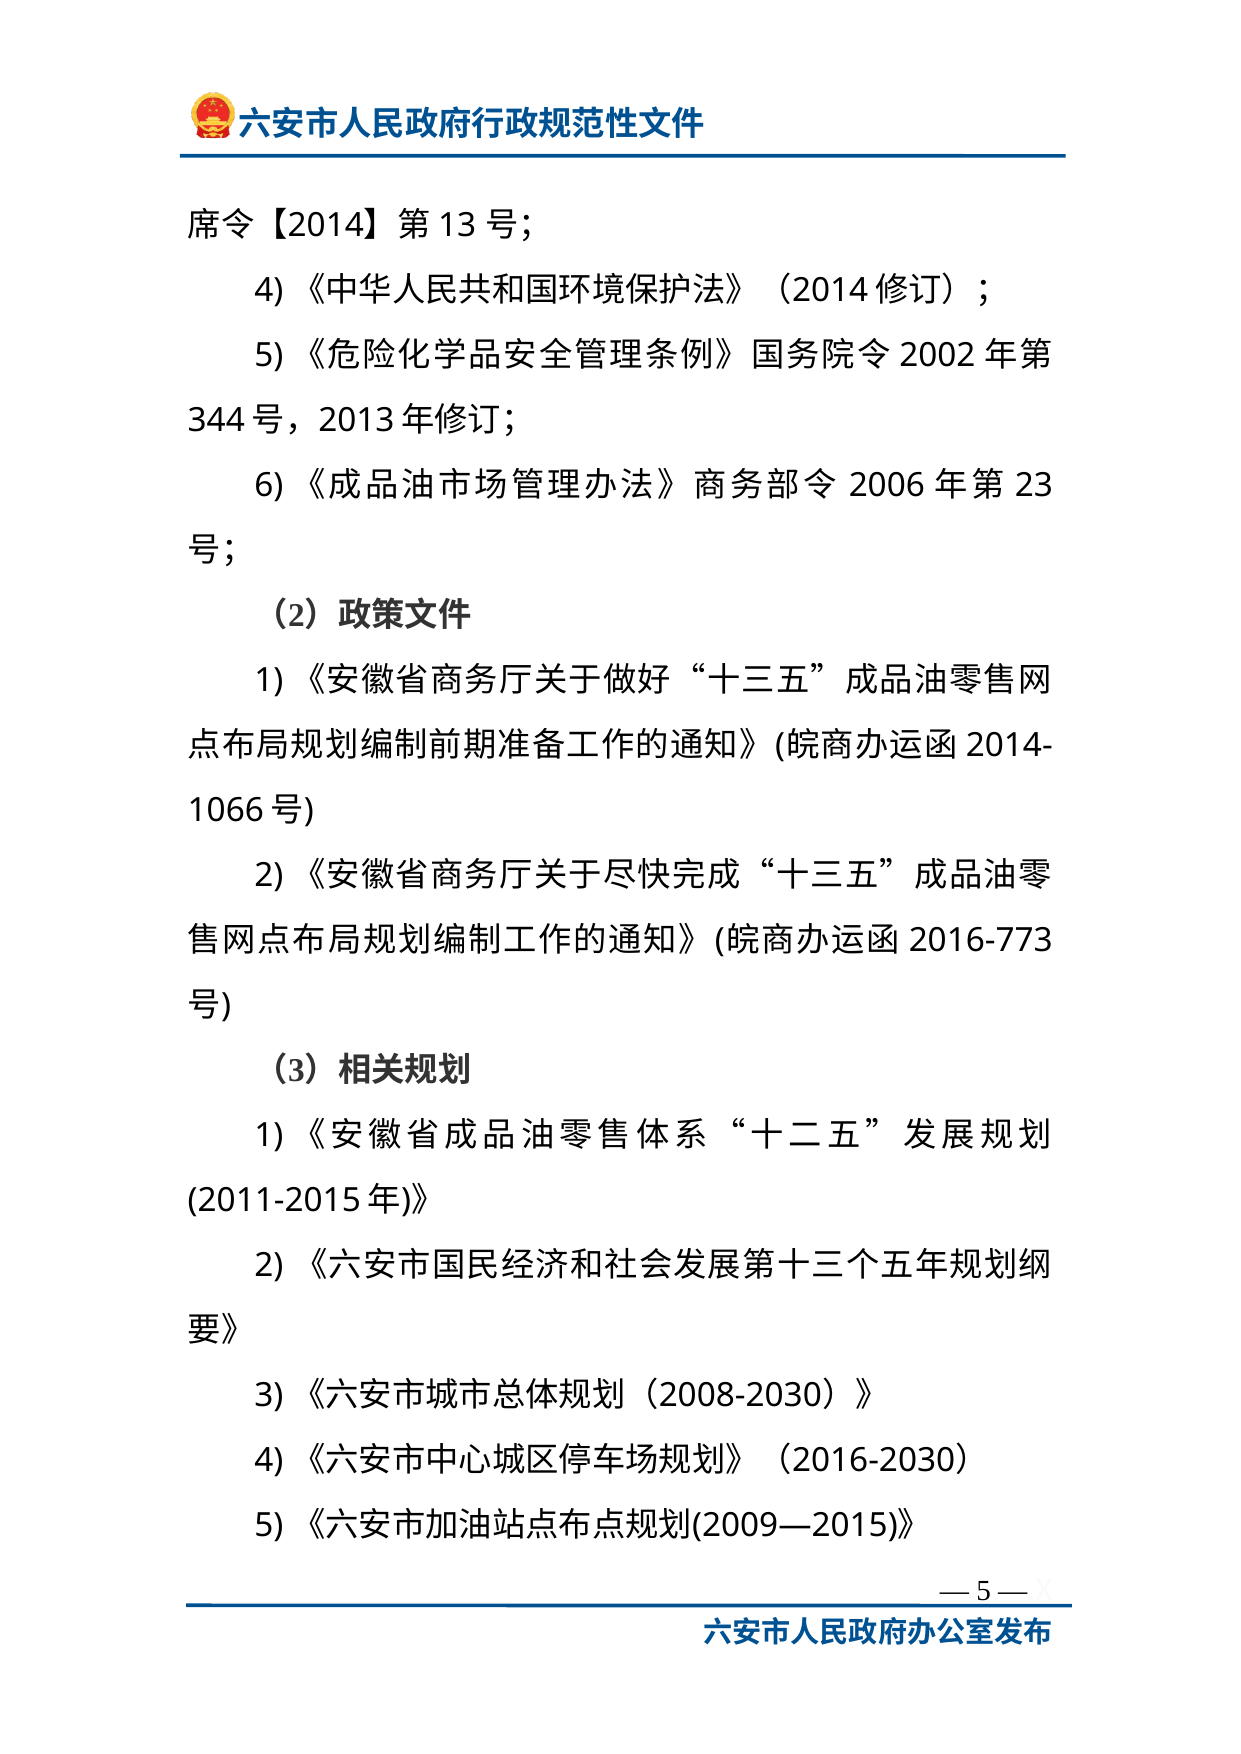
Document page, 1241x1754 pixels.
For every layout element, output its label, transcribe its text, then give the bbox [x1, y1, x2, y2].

text 4) 《六安市中心城区停车场规划》（2016-2030） [187, 1424, 1053, 1489]
text 5) 《六安市加油站点布点规划(2009—2015)》 [187, 1489, 1053, 1554]
text 4) 《中华人民共和国环境保护法》（2014修订）； [187, 254, 1053, 319]
text 2) 《六安市国民经济和社会发展第十三个五年规划纲要》 [187, 1229, 1053, 1359]
text 5) 《危险化学品安全管理条例》国务院令2002年第344号，2013年修订； [187, 319, 1053, 449]
text 6) 《成品油市场管理办法》商务部令2006年第23号； [187, 449, 1053, 579]
text 2) 《安徽省商务厅关于尽快完成“十三五”成品油零售网点布局规划编制工作的通知》(皖商办运函2016-773号) [187, 839, 1053, 1034]
text （3）相关规划 [187, 1034, 1053, 1099]
text 3) 《六安市城市总体规划（2008-2030）》 [187, 1359, 1053, 1424]
text 1) 《安徽省成品油零售体系“十二五”发展规划(2011-2015年)》 [187, 1099, 1053, 1229]
picture [187, 90, 239, 142]
text 1) 《安徽省商务厅关于做好“十三五”成品油零售网点布局规划编制前期准备工作的通知》(皖商办运函2014-1066号) [187, 644, 1053, 839]
text （2）政策文件 [187, 579, 1053, 644]
text 3) 《中华人民共和国安全生产法》中华人民共和国主席令【2014】第 13 号； [187, 189, 1053, 254]
